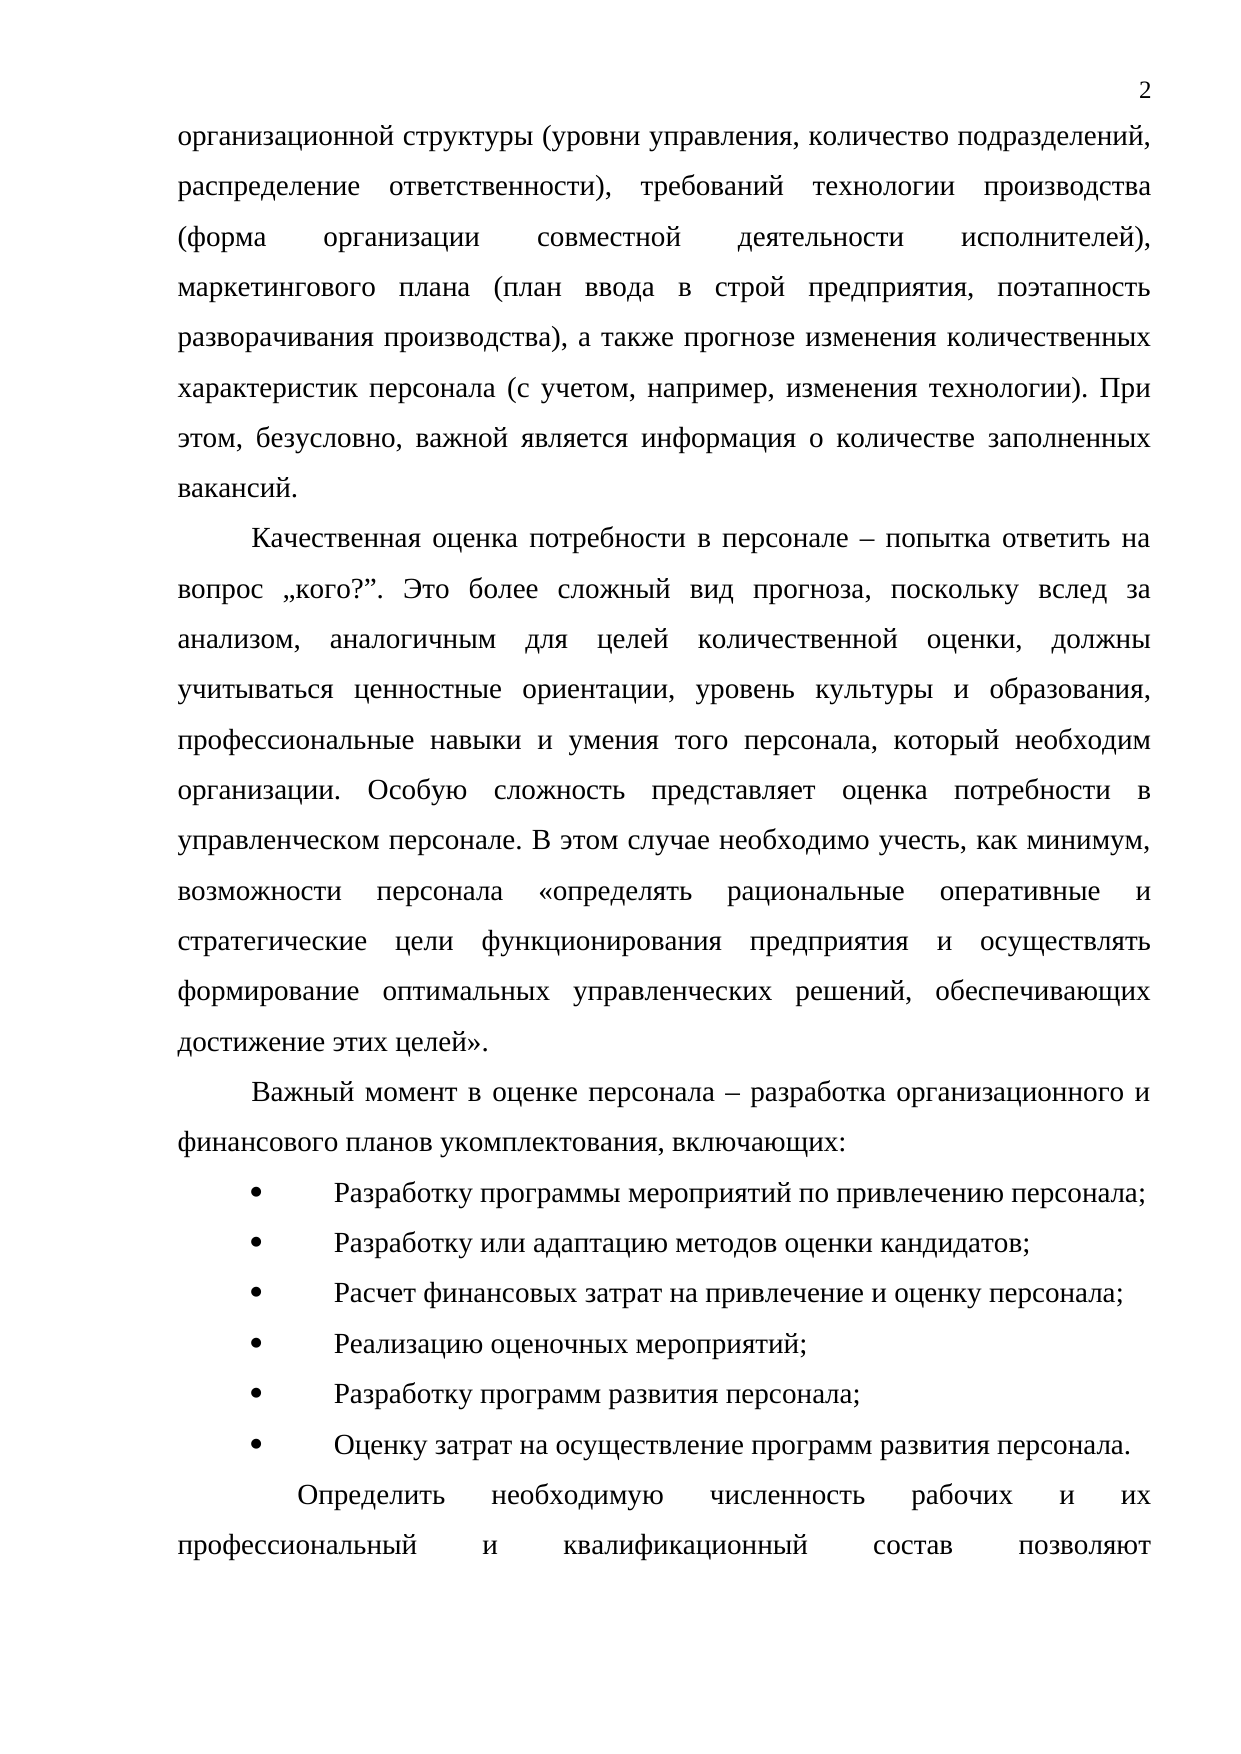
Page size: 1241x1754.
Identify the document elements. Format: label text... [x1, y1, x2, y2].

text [177, 118, 1152, 504]
text Качественная оценка потребности в персонале – попытка ответить на вопрос „кого?”. Это более сложный вид прогноза, поскольку вслед за анализом, аналогичным для целей количественной оценки, должны учитываться ценностные ориентации, уровень культуры и образования, профессиональные навыки и умения того персонала, который необходим организации. Особую сложность представляет оценка потребности в управленческом персонале. В этом случае необходимо учесть, как минимум, возможности персонала «определять рациональные оперативные и стратегические цели функционирования предприятия и осуществлять формирование оптимальных управленческих решений, обеспечивающих достижение этих целей». [177, 521, 1152, 1057]
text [177, 1477, 1152, 1561]
list Разработку программы мероприятий по привлечению персонала; [177, 1175, 1152, 1208]
text Важный момент в оценке персонала – разработка организационного и финансового планов укомплектования, включающих: [177, 1074, 1152, 1158]
list Разработку программ развития персонала; [177, 1376, 1152, 1410]
list Расчет финансовых затрат на привлечение и оценку персонала; [177, 1276, 1152, 1309]
list Оценку затрат на осуществление программ развития персонала. [177, 1427, 1152, 1460]
list Реализацию оценочных мероприятий; [177, 1326, 1152, 1359]
list Разработку или адаптацию методов оценки кандидатов; [177, 1225, 1152, 1259]
